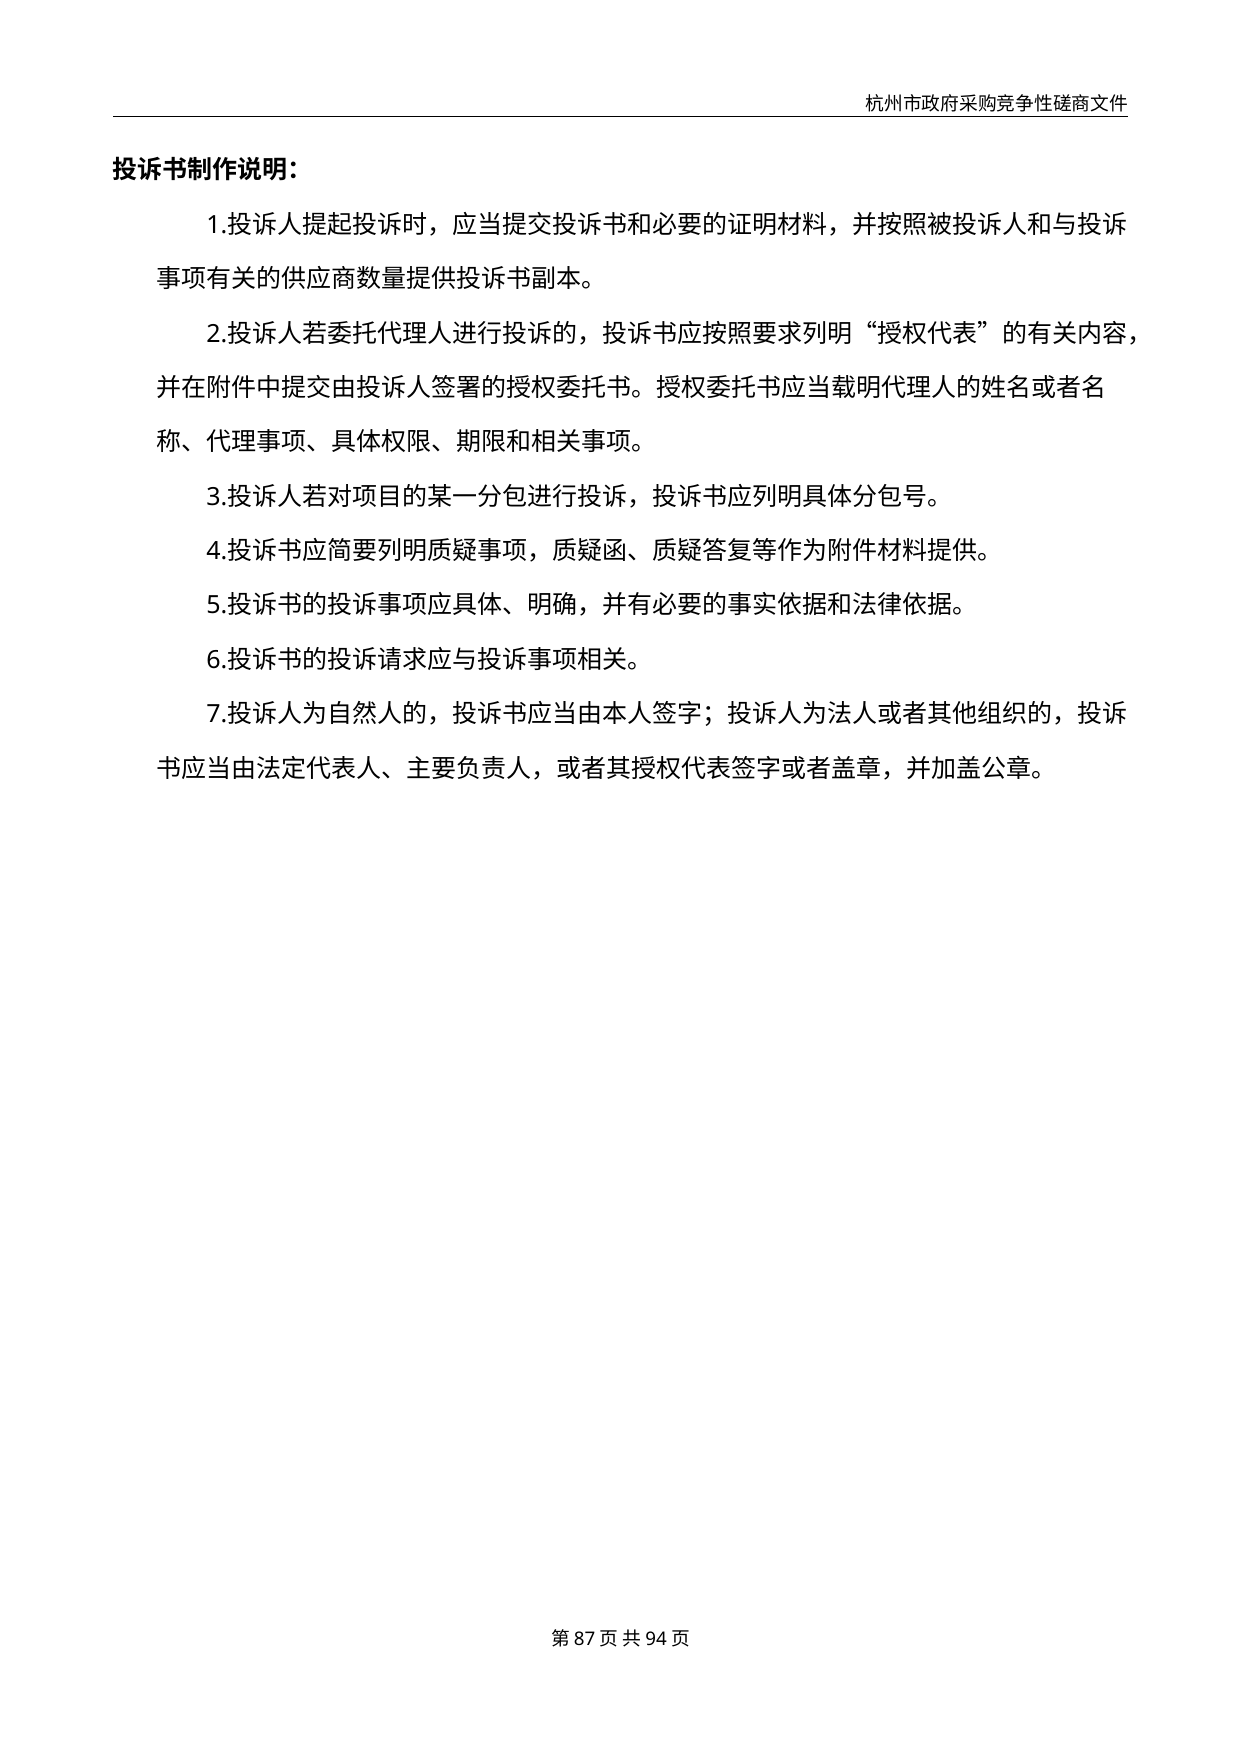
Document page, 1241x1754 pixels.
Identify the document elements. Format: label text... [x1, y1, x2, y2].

text 5.投诉书的投诉事项应具体、明确，并有必要的事实依据和法律依据。 [156, 585, 1128, 621]
text 2.投诉人若委托代理人进行投诉的，投诉书应按照要求列明“授权代表”的有关内容，并在附件中提交由投诉人签署的授权委托书。授权委托书应当载明代理人的姓名或者名称、代理事项、具体权限、期限和相关事项。 [156, 313, 1128, 458]
text 4.投诉书应简要列明质疑事项，质疑函、质疑答复等作为附件材料提供。 [156, 531, 1128, 567]
text 1.投诉人提起投诉时，应当提交投诉书和必要的证明材料，并按照被投诉人和与投诉事项有关的供应商数量提供投诉书副本。 [156, 204, 1128, 295]
text 6.投诉书的投诉请求应与投诉事项相关。 [156, 639, 1128, 676]
text 7.投诉人为自然人的，投诉书应当由本人签字；投诉人为法人或者其他组织的，投诉书应当由法定代表人、主要负责人，或者其授权代表签字或者盖章，并加盖公章。 [156, 694, 1128, 784]
text 3.投诉人若对项目的某一分包进行投诉，投诉书应列明具体分包号。 [156, 476, 1128, 512]
text 投诉书制作说明： [112, 150, 1128, 186]
